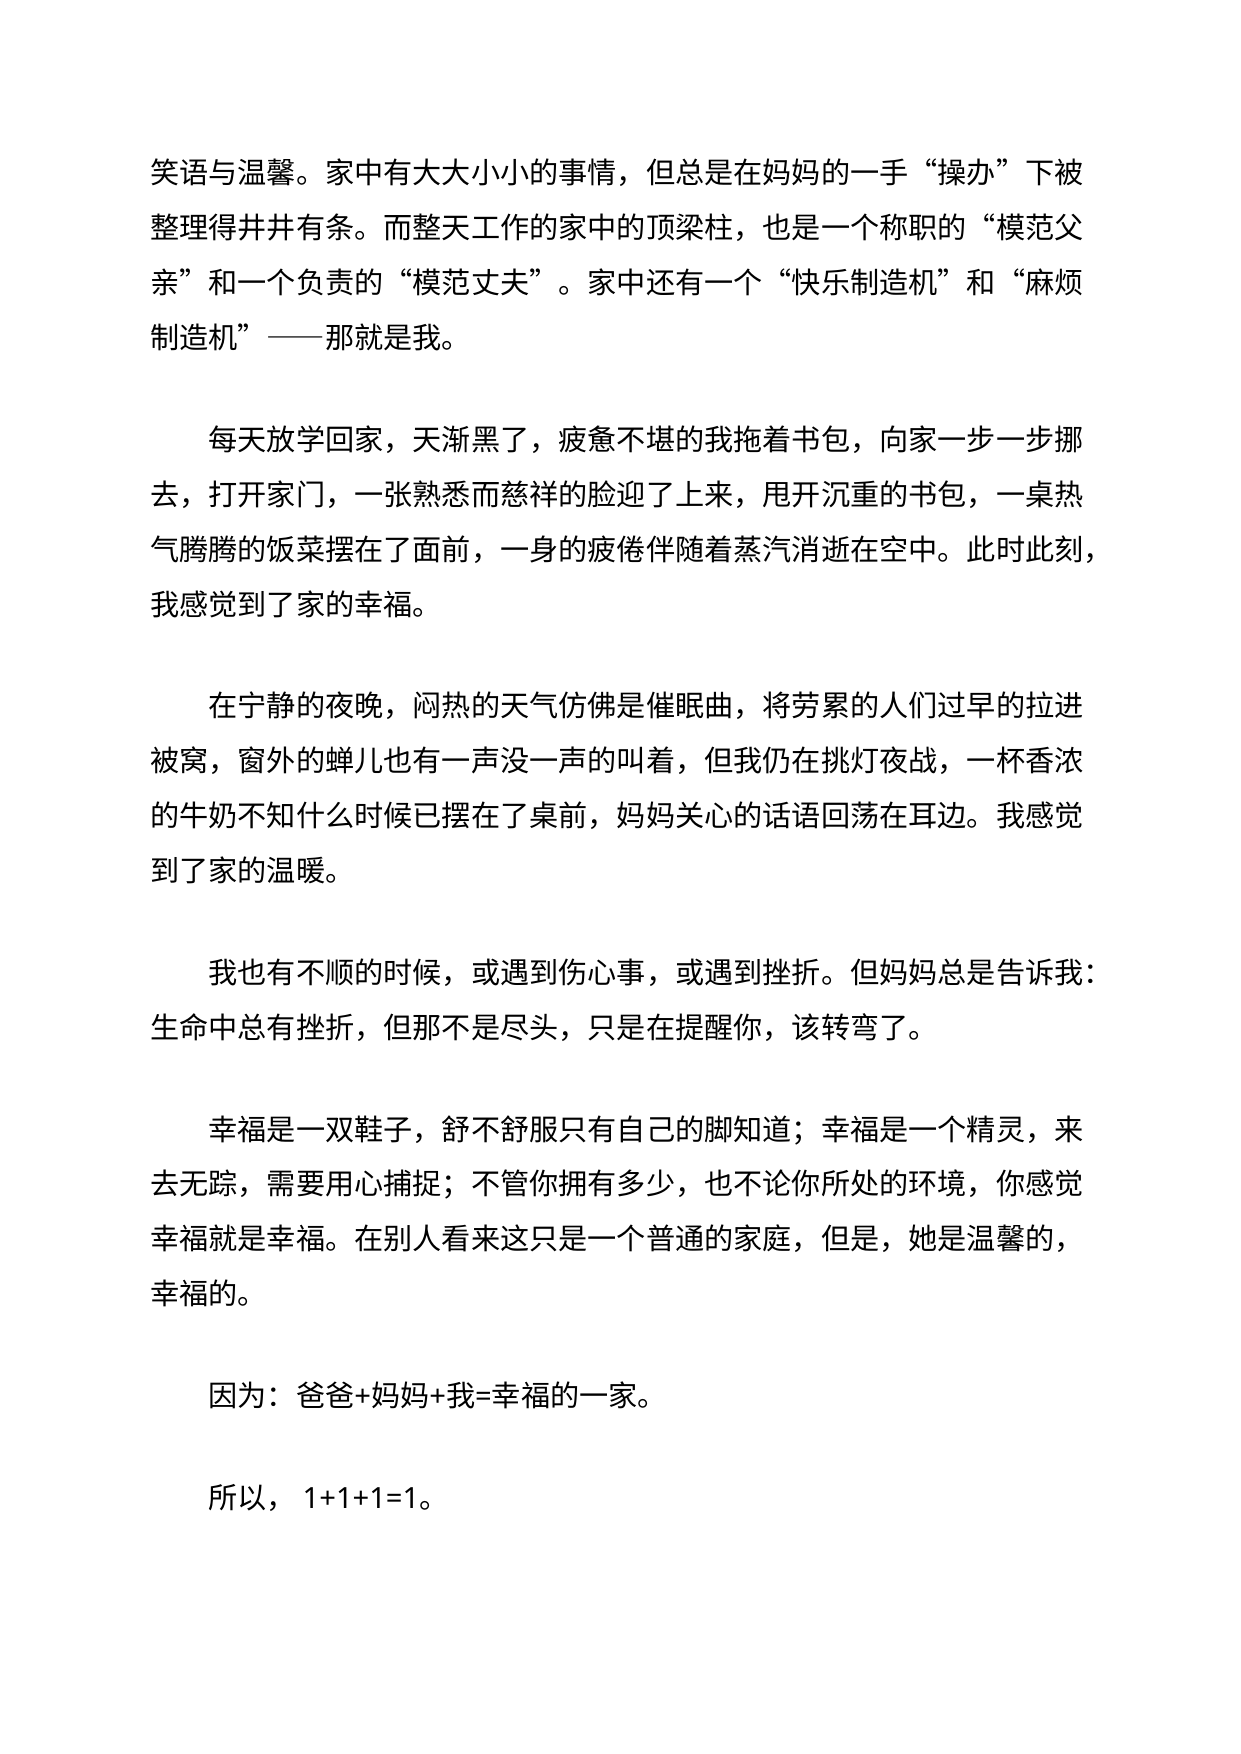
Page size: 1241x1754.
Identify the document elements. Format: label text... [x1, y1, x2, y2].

text 所以， 1+1+1=1。 [150, 1474, 1090, 1517]
text 因为：爸爸+妈妈+我=幸福的一家。 [150, 1372, 1090, 1415]
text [150, 150, 1090, 357]
text 幸福是一双鞋子，舒不舒服只有自己的脚知道；幸福是一个精灵，来去无踪，需要用心捕捉；不管你拥有多少，也不论你所处的环境，你感觉幸福就是幸福。在别人看来这只是一个普通的家庭，但是，她是温馨的，幸福的。 [150, 1106, 1090, 1313]
text 每天放学回家，天渐黑了，疲惫不堪的我拖着书包，向家一步一步挪去，打开家门，一张熟悉而慈祥的脸迎了上来，甩开沉重的书包，一桌热气腾腾的饭菜摆在了面前，一身的疲倦伴随着蒸汽消逝在空中。此时此刻，我感觉到了家的幸福。 [150, 416, 1090, 623]
text 我也有不顺的时候，或遇到伤心事，或遇到挫折。但妈妈总是告诉我：生命中总有挫折，但那不是尽头，只是在提醒你，该转弯了。 [150, 949, 1090, 1047]
text 在宁静的夜晚，闷热的天气仿佛是催眠曲，将劳累的人们过早的拉进被窝，窗外的蝉儿也有一声没一声的叫着，但我仍在挑灯夜战，一杯香浓的牛奶不知什么时候已摆在了桌前，妈妈关心的话语回荡在耳边。我感觉到了家的温暖。 [150, 683, 1090, 890]
